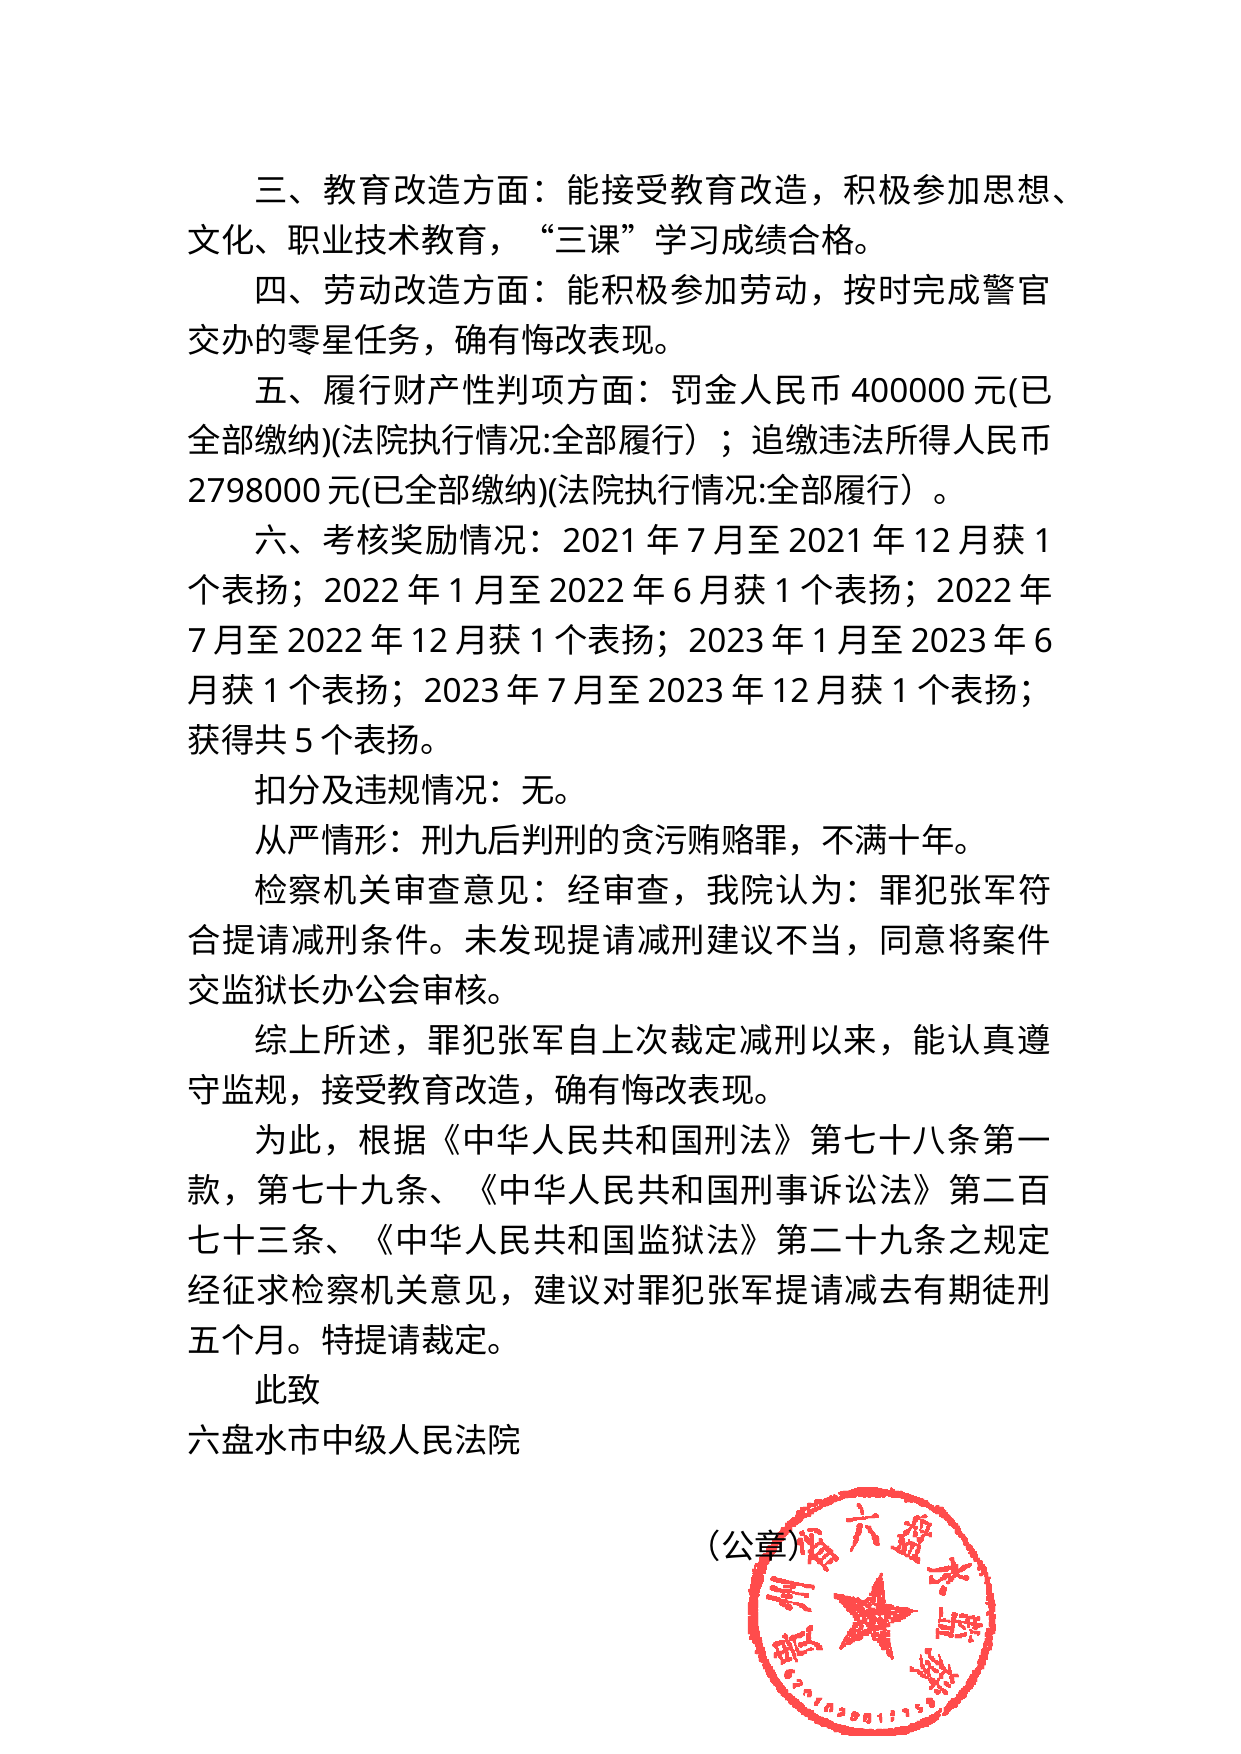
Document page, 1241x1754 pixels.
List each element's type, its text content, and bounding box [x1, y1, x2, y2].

text （公章） [187, 1512, 1053, 1577]
text 五、履行财产性判项方面：罚金人民币400000元(已全部缴纳)(法院执行情况:全部履行）；追缴违法所得人民币2798000元(已全部缴纳)(法院执行情况:全部履行）。 [187, 362, 1053, 512]
text 四、劳动改造方面：能积极参加劳动，按时完成警官交办的零星任务，确有悔改表现。 [187, 262, 1053, 362]
text 从严情形：刑九后判刑的贪污贿赂罪，不满十年。 [187, 812, 1053, 862]
text 检察机关审查意见：经审查，我院认为：罪犯张军符合提请减刑条件。未发现提请减刑建议不当，同意将案件交监狱长办公会审核。 [187, 862, 1053, 1012]
text 六、考核奖励情况：2021年7月至2021年12月获1个表扬；2022年1月至2022年6月获1个表扬；2022年7月至2022年12月获1个表扬；2023年1月至2023年6月获1个表扬；2023年7月至2023年12月获1个表扬；获得共5个表扬。 [187, 512, 1053, 762]
text 综上所述，罪犯张军自上次裁定减刑以来，能认真遵守监规，接受教育改造，确有悔改表现。 [187, 1012, 1053, 1112]
text 六盘水市中级人民法院 [187, 1412, 1053, 1462]
text 三、教育改造方面：能接受教育改造，积极参加思想、文化、职业技术教育，“三课”学习成绩合格。 [187, 162, 1053, 262]
text 此致 [187, 1362, 1053, 1412]
text 扣分及违规情况：无。 [187, 762, 1053, 812]
picture [747, 1577, 996, 1736]
text 为此，根据《中华人民共和国刑法》第七十八条第一款，第七十九条、《中华人民共和国刑事诉讼法》第二百七十三条、《中华人民共和国监狱法》第二十九条之规定，经征求检察机关意见，建议对罪犯张军提请减去有期徒刑五个月。特提请裁定。 [187, 1112, 1053, 1362]
picture [747, 1487, 996, 1512]
